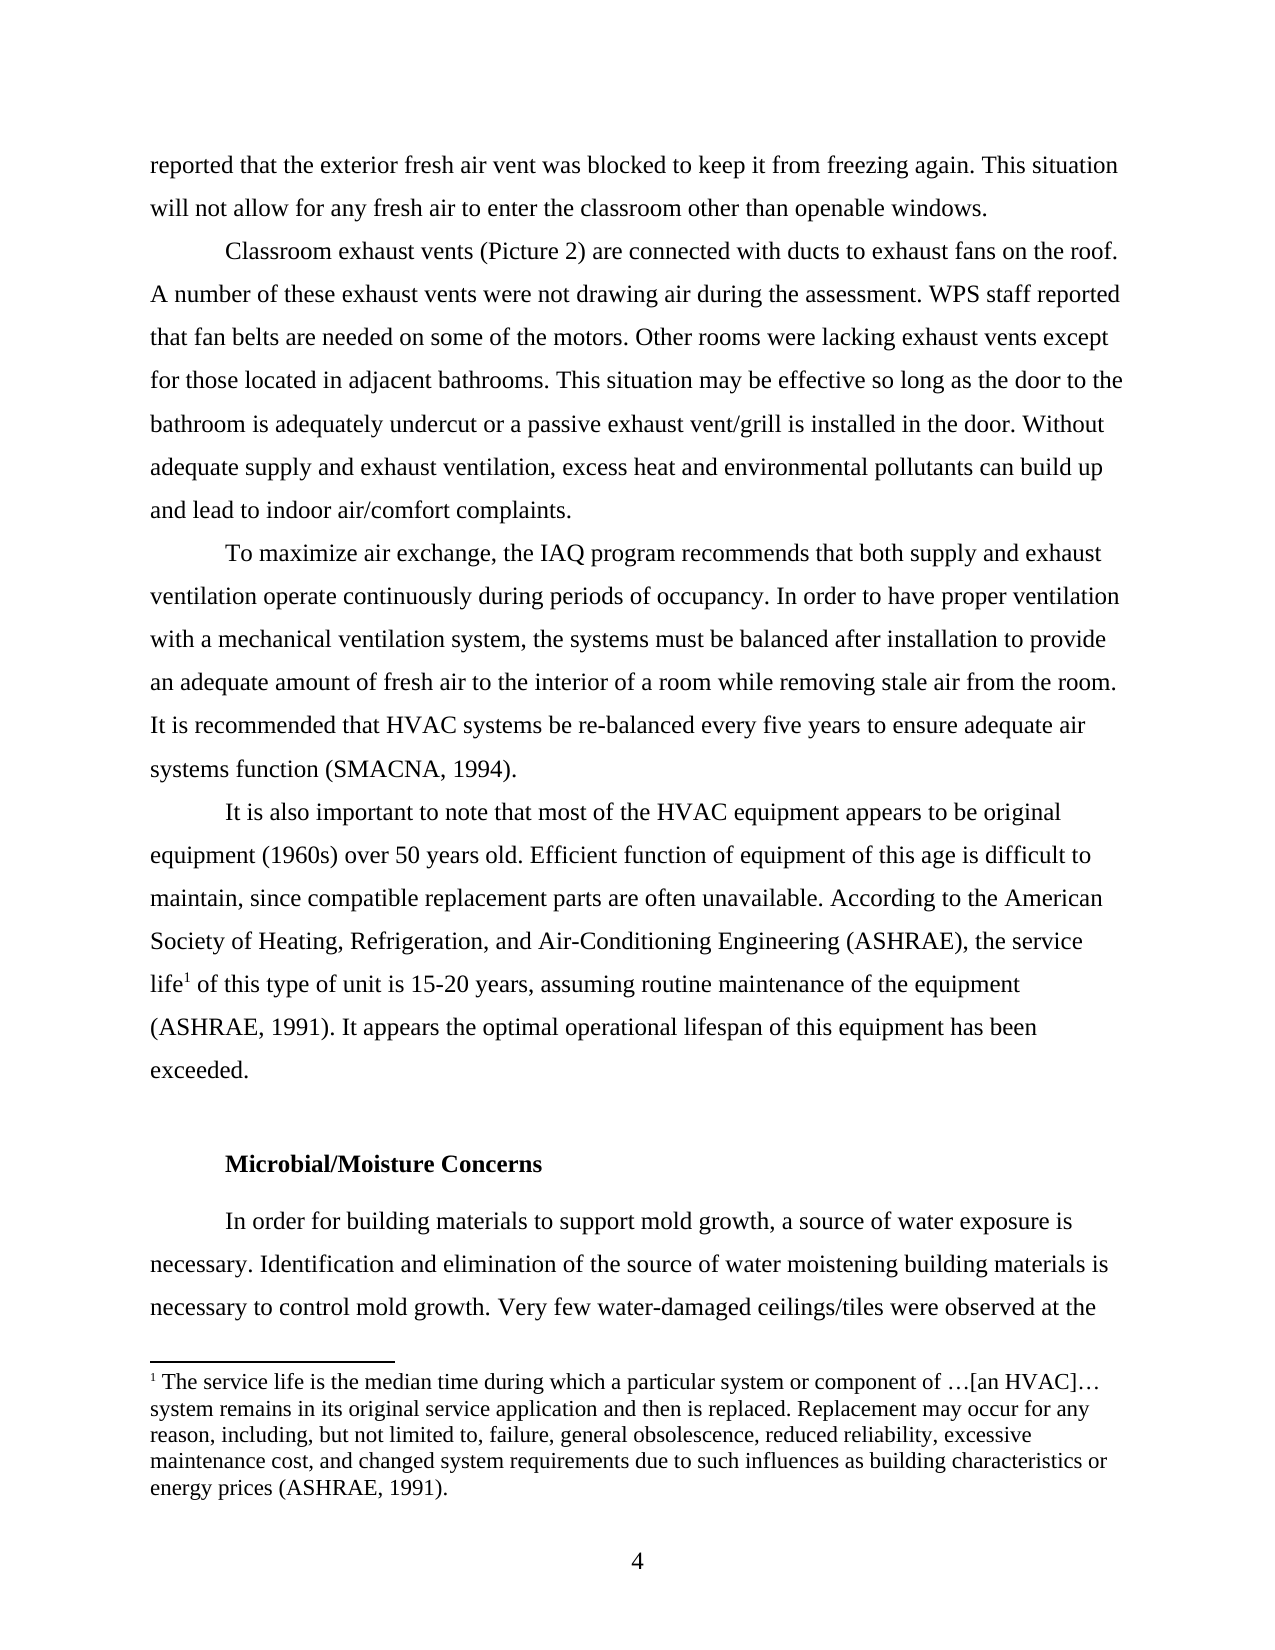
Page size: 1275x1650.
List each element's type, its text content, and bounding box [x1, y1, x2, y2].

text It is also important to note that most of the HVAC equipment appears to be original equipment (1960s) over 50 years old. Efficient function of equipment of this age is difficult to maintain, since compatible replacement parts are often unavailable. According to the American Society of Heating, Refrigeration, and Air-Conditioning Engineering (ASHRAE), the service life of this type of unit is 15-20 years, assuming routine maintenance of the equipment (ASHRAE, 1991). It appears the optimal operational lifespan of this equipment has been exceeded. [150, 797, 1125, 1084]
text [150, 1206, 1125, 1321]
subtitle Microbial/Moisture Concerns [150, 1149, 1125, 1177]
text To maximize air exchange, the IAQ program recommends that both supply and exhaust ventilation operate continuously during periods of occupancy. In order to have proper ventilation with a mechanical ventilation system, the systems must be balanced after installation to provide an adequate amount of fresh air to the interior of a room while removing stale air from the room. It is recommended that HVAC systems be re-balanced every five years to ensure adequate air systems function (SMACNA, 1994). [150, 538, 1125, 782]
text Classroom exhaust vents (Picture 2) are connected with ducts to exhaust fans on the roof. A number of these exhaust vents were not drawing air during the assessment. WPS staff reported that fan belts are needed on some of the motors. Other rooms were lacking exhaust vents except for those located in adjacent bathrooms. This situation may be effective so long as the door to the bathroom is adequately undercut or a passive exhaust vent/grill is installed in the door. Without adequate supply and exhaust ventilation, excess heat and environmental pollutants can build up and lead to indoor air/comfort complaints. [150, 236, 1125, 524]
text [150, 150, 1125, 222]
